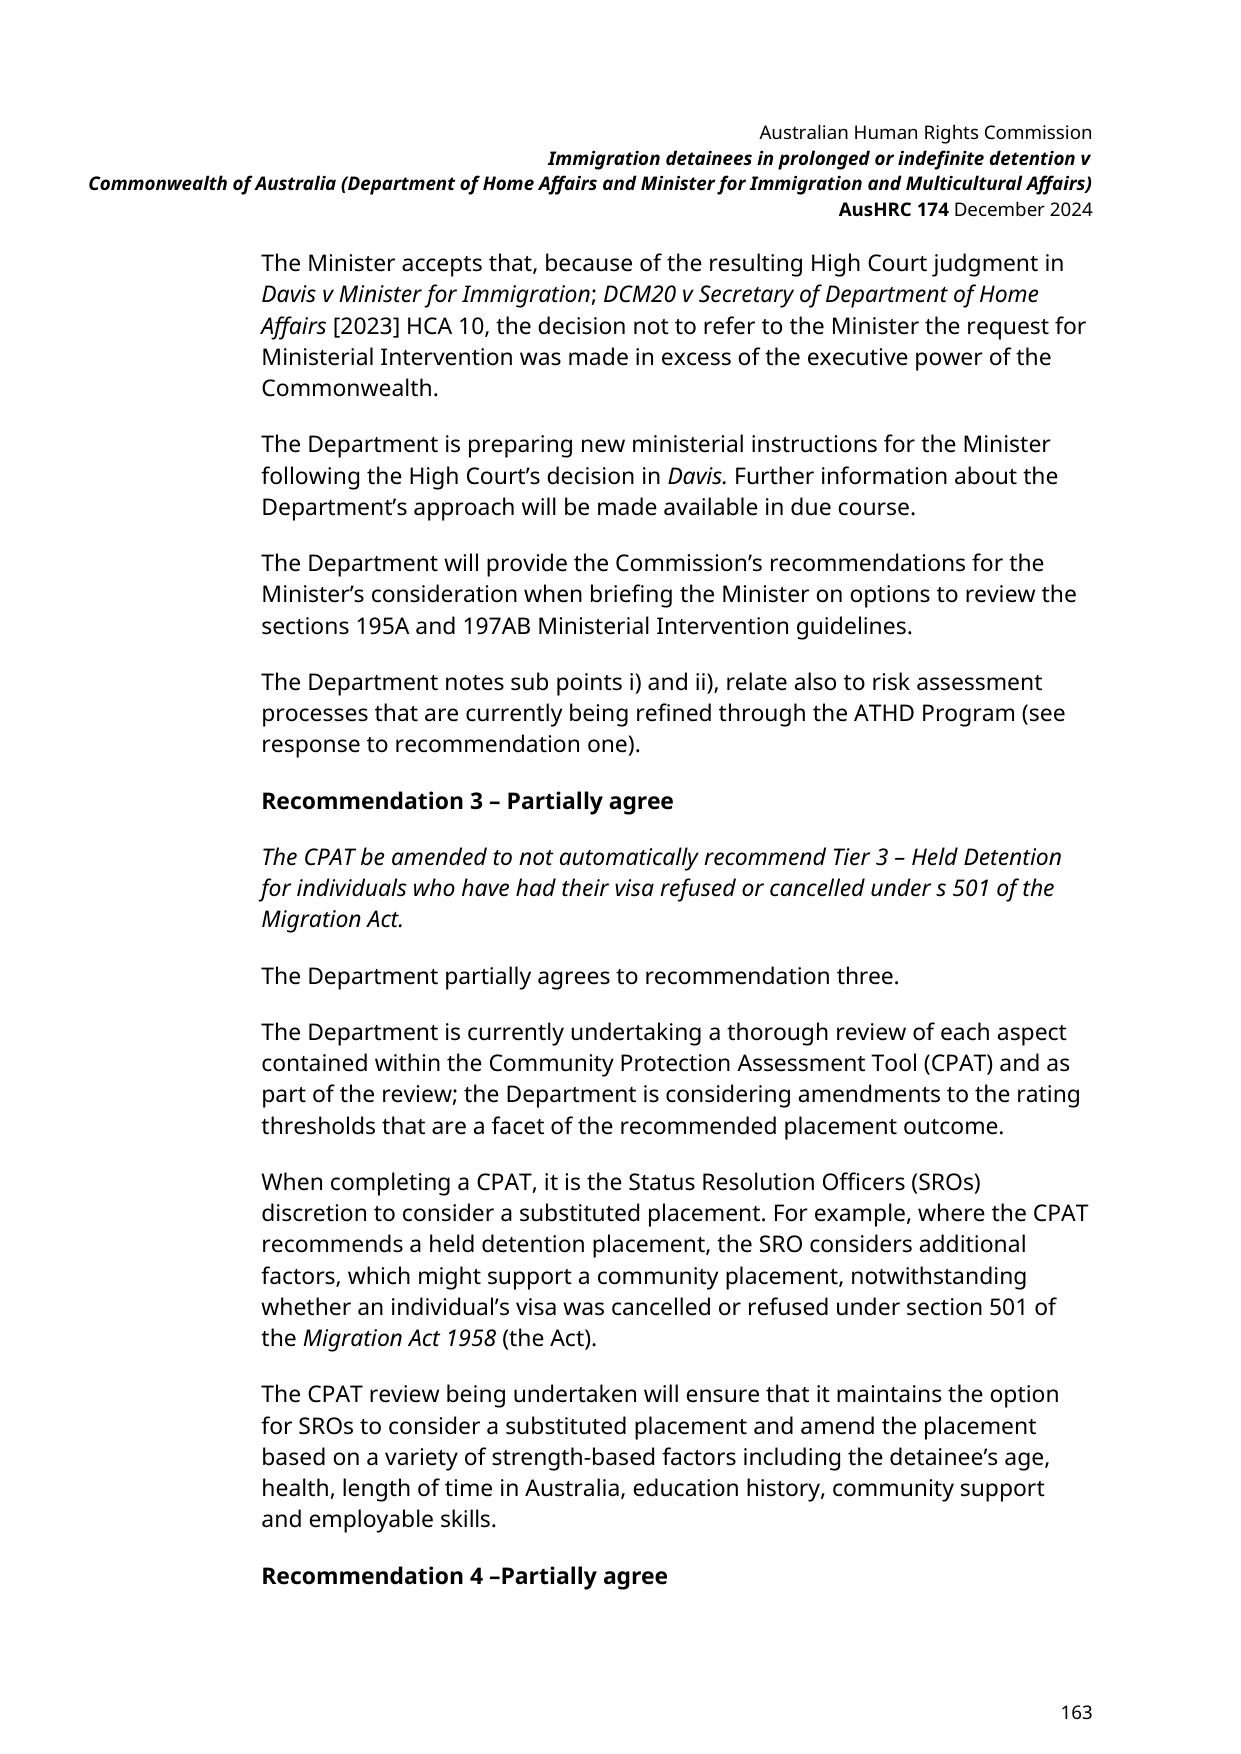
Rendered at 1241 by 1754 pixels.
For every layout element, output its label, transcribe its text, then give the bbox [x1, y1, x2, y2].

text The Department partially agrees to recommendation three. [261, 959, 1092, 991]
text The Minister accepts that, because of the resulting High Court judgment in Davis v Minister for Immigration; DCM20 v Secretary of Department of Home Affairs [2023] HCA 10, the decision not to refer to the Minister the request for Ministerial Intervention was made in excess of the executive power of the Commonwealth. [261, 247, 1092, 403]
text The CPAT review being undertaken will ensure that it maintains the option for SROs to consider a substituted placement and amend the placement based on a variety of strength-based factors including the detainee’s age, health, length of time in Australia, education history, community support and employable skills. [261, 1378, 1092, 1534]
text The Department is currently undertaking a thorough review of each aspect contained within the Community Protection Assessment Tool (CPAT) and as part of the review; the Department is considering amendments to the rating thresholds that are a facet of the recommended placement outcome. [261, 1016, 1092, 1141]
text The Department will provide the Commission’s recommendations for the Minister’s consideration when briefing the Minister on options to review the sections 195A and 197AB Ministerial Intervention guidelines. [261, 547, 1092, 641]
text The Department notes sub points i) and ii), relate also to risk assessment processes that are currently being refined through the ATHD Program (see response to recommendation one). [261, 666, 1092, 759]
text Recommendation 4 –Partially agree [261, 1559, 1092, 1591]
text Recommendation 3 – Partially agree [261, 784, 1092, 816]
text The Department is preparing new ministerial instructions for the Minister following the High Court’s decision in Davis. Further information about the Department’s approach will be made available in due course. [261, 428, 1092, 522]
text The CPAT be amended to not automatically recommend Tier 3 – Held Detention for individuals who have had their visa refused or cancelled under s 501 of the Migration Act. [261, 841, 1092, 934]
text When completing a CPAT, it is the Status Resolution Officers (SROs) discretion to consider a substituted placement. For example, where the CPAT recommends a held detention placement, the SRO considers additional factors, which might support a community placement, notwithstanding whether an individual’s visa was cancelled or refused under section 501 of the Migration Act 1958 (the Act). [261, 1166, 1092, 1353]
